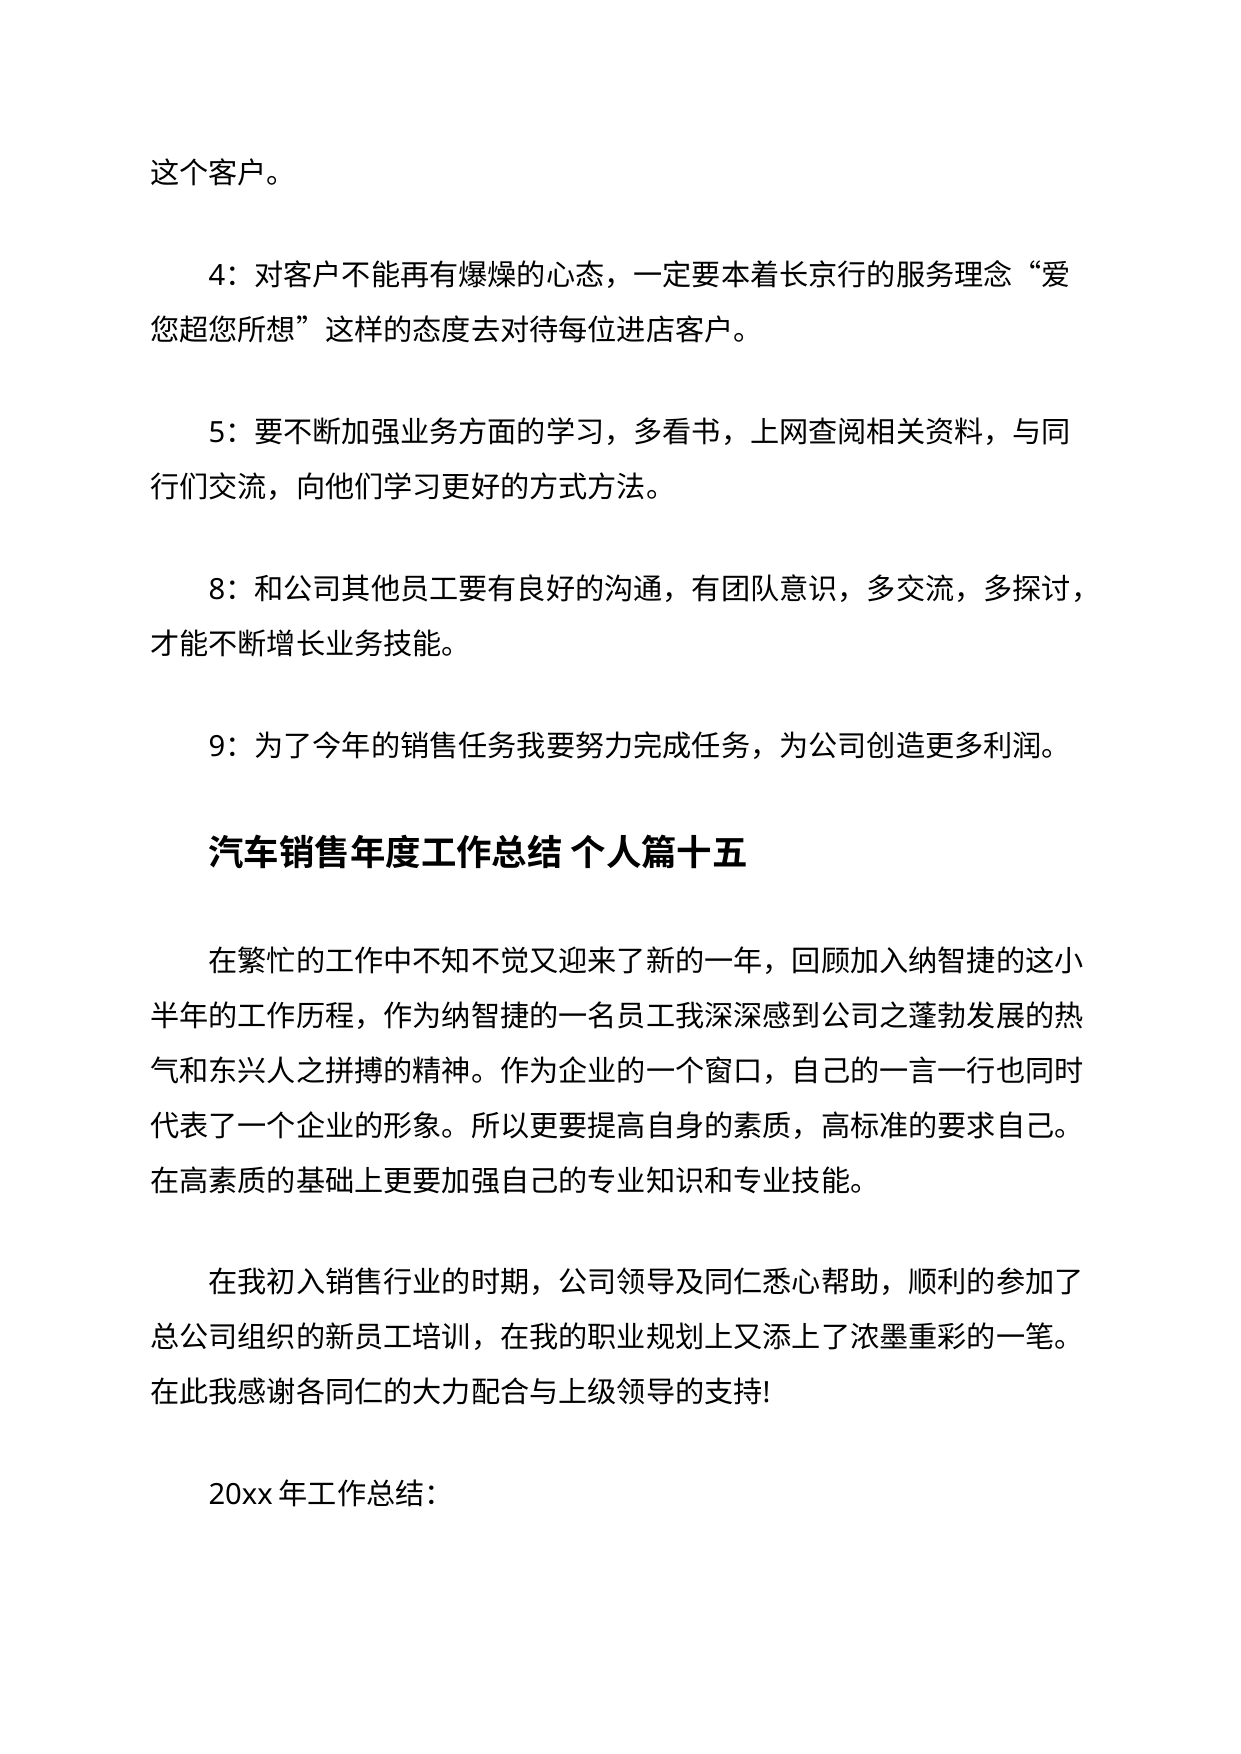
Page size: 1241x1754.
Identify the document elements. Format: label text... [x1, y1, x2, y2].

text 汽车销售年度工作总结 个人篇十五 [150, 824, 1090, 875]
text 20xx年工作总结： [150, 1471, 1090, 1513]
text 9：为了今年的销售任务我要努力完成任务，为公司创造更多利润。 [150, 722, 1090, 764]
text 8：和公司其他员工要有良好的沟通，有团队意识，多交流，多探讨，才能不断增长业务技能。 [150, 565, 1090, 663]
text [150, 150, 1090, 192]
text 5：要不断加强业务方面的学习，多看书，上网查阅相关资料，与同行们交流，向他们学习更好的方式方法。 [150, 408, 1090, 506]
text 在繁忙的工作中不知不觉又迎来了新的一年，回顾加入纳智捷的这小半年的工作历程，作为纳智捷的一名员工我深深感到公司之蓬勃发展的热气和东兴人之拼搏的精神。作为企业的一个窗口，自己的一言一行也同时代表了一个企业的形象。所以更要提高自身的素质，高标准的要求自己。在高素质的基础上更要加强自己的专业知识和专业技能。 [150, 937, 1090, 1199]
text 4：对客户不能再有爆燥的心态，一定要本着长京行的服务理念“爱您超您所想”这样的态度去对待每位进店客户。 [150, 252, 1090, 349]
text 在我初入销售行业的时期，公司领导及同仁悉心帮助，顺利的参加了总公司组织的新员工培训，在我的职业规划上又添上了浓墨重彩的一笔。在此我感谢各同仁的大力配合与上级领导的支持! [150, 1259, 1090, 1411]
